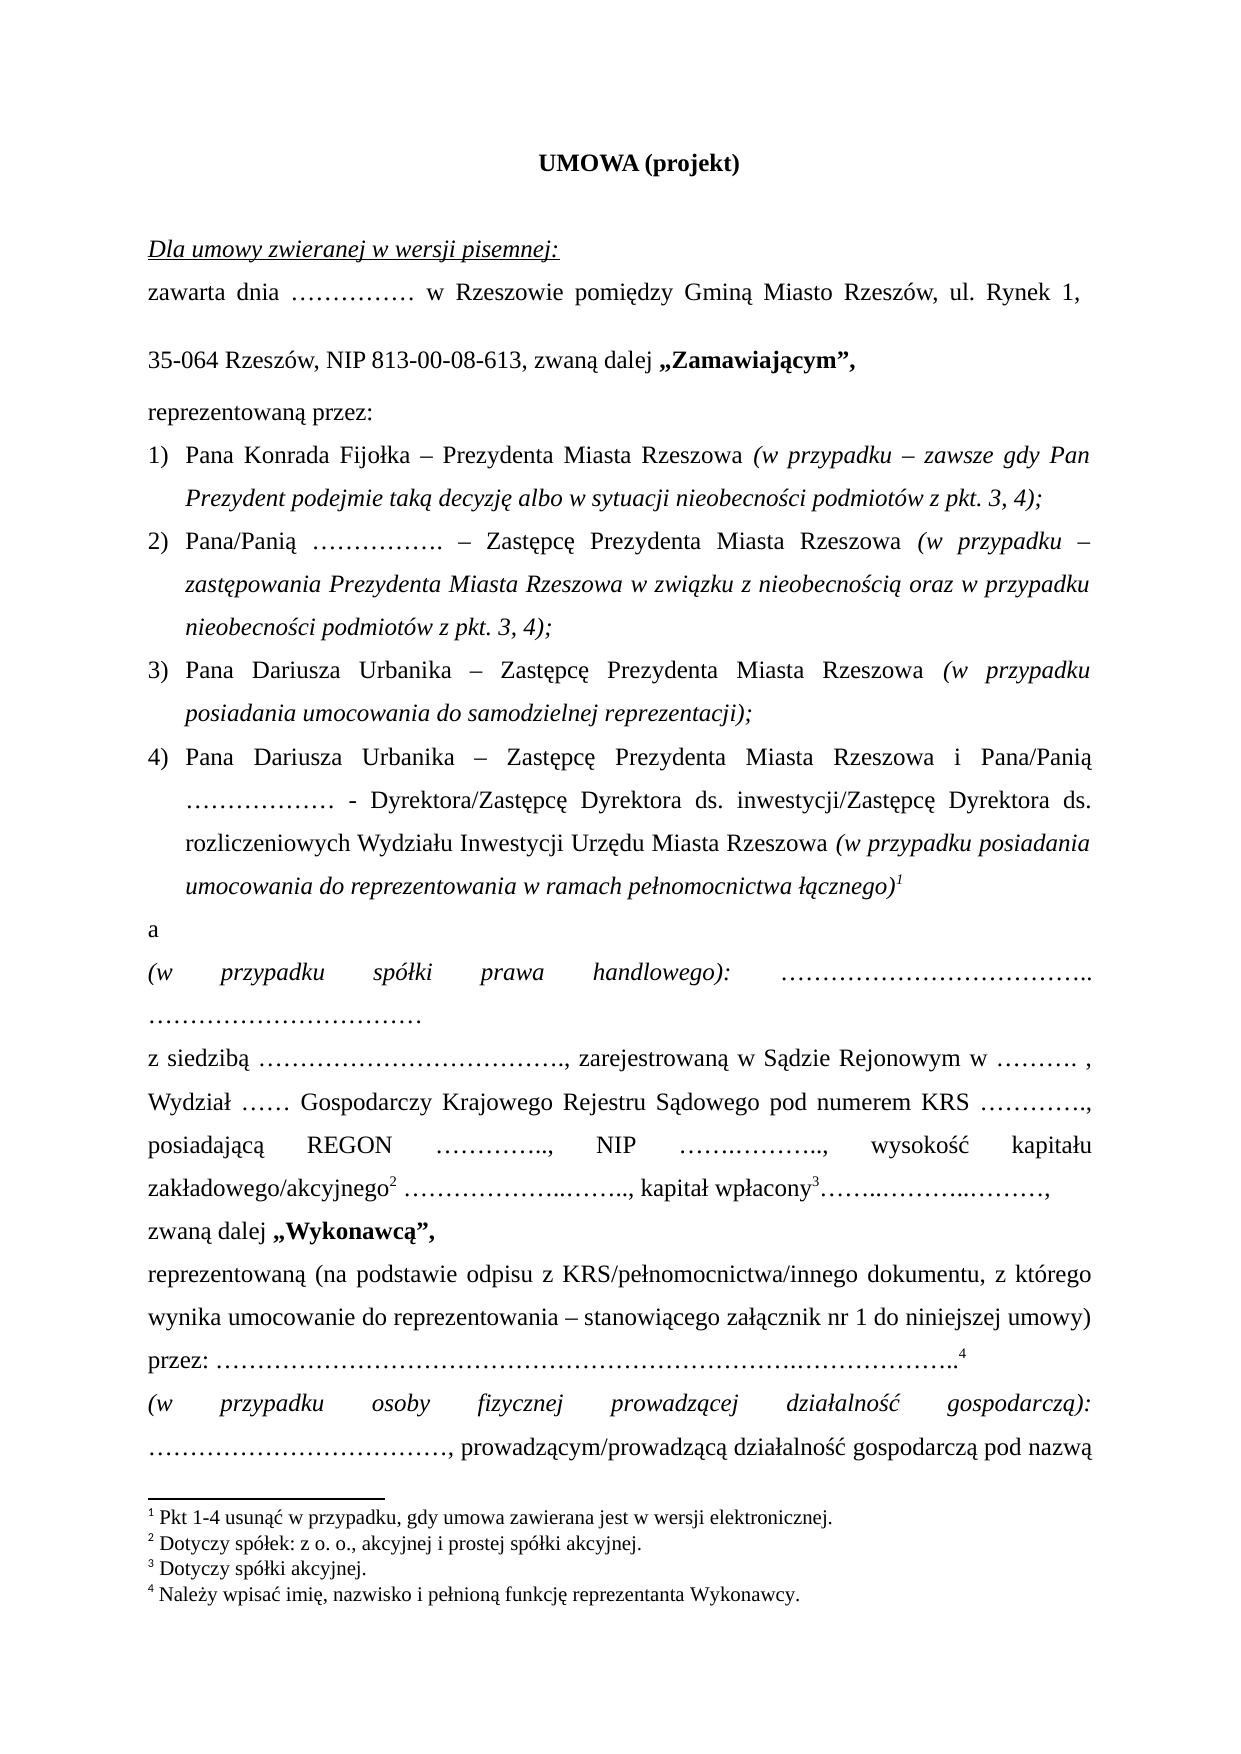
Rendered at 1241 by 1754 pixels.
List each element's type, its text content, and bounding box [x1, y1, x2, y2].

text reprezentowaną przez: [148, 397, 1092, 425]
list Pana Konrada Fijołka – Prezydenta Miasta Rzeszowa (w przypadku – zawsze gdy Pan Prezydent podejmie taką decyzję albo w sytuacji nieobecności podmiotów z pkt. 3, 4); [148, 440, 1092, 512]
text UMOWA (projekt) [148, 148, 1092, 176]
text (w przypadku spółki prawa handlowego): ………………………………..…………………………… [148, 957, 1092, 1029]
list Pana/Panią ……………. – Zastępcę Prezydenta Miasta Rzeszowa (w przypadku – zastępowania Prezydenta Miasta Rzeszowa w związku z nieobecnością oraz w przypadku nieobecności podmiotów z pkt. 3, 4); [148, 526, 1092, 641]
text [148, 1388, 1092, 1460]
text zawarta dnia …………… w Rzeszowie pomiędzy Gminą Miasto Rzeszów, ul. Rynek 1, 35-064 Rzeszów, NIP 813-00-08-613, zwaną dalej „Zamawiającym”, [148, 277, 1092, 374]
text Dla umowy zwieranej w wersji pisemnej: [148, 234, 1092, 263]
text z siedzibą ………………………………., zarejestrowaną w Sądzie Rejonowym w ………. , Wydział …… Gospodarczy Krajowego Rejestru Sądowego pod numerem KRS …………., posiadającą REGON ………….., NIP …….……….., wysokość kapitału zakładowego/akcyjnego ………………..…….., kapitał wpłacony……..………..………, [148, 1043, 1092, 1202]
list Pana Dariusza Urbanika – Zastępcę Prezydenta Miasta Rzeszowa (w przypadku posiadania umocowania do samodzielnej reprezentacji); [148, 655, 1092, 727]
text reprezentowaną (na podstawie odpisu z KRS/pełnomocnictwa/innego dokumentu, z którego wynika umocowanie do reprezentowania – stanowiącego załącznik nr 1 do niniejszej umowy) przez: …………………………………………………………….……………….. [148, 1259, 1092, 1374]
list Pana Dariusza Urbanika – Zastępcę Prezydenta Miasta Rzeszowa i Pana/Panią ……………… - Dyrektora/Zastępcę Dyrektora ds. inwestycji/Zastępcę Dyrektora ds. rozliczeniowych Wydziału Inwestycji Urzędu Miasta Rzeszowa (w przypadku posiadania umocowania do reprezentowania w ramach pełnomocnictwa łącznego) [148, 742, 1092, 900]
text a [148, 914, 1092, 943]
text zwaną dalej „Wykonawcą”, [148, 1216, 1092, 1245]
